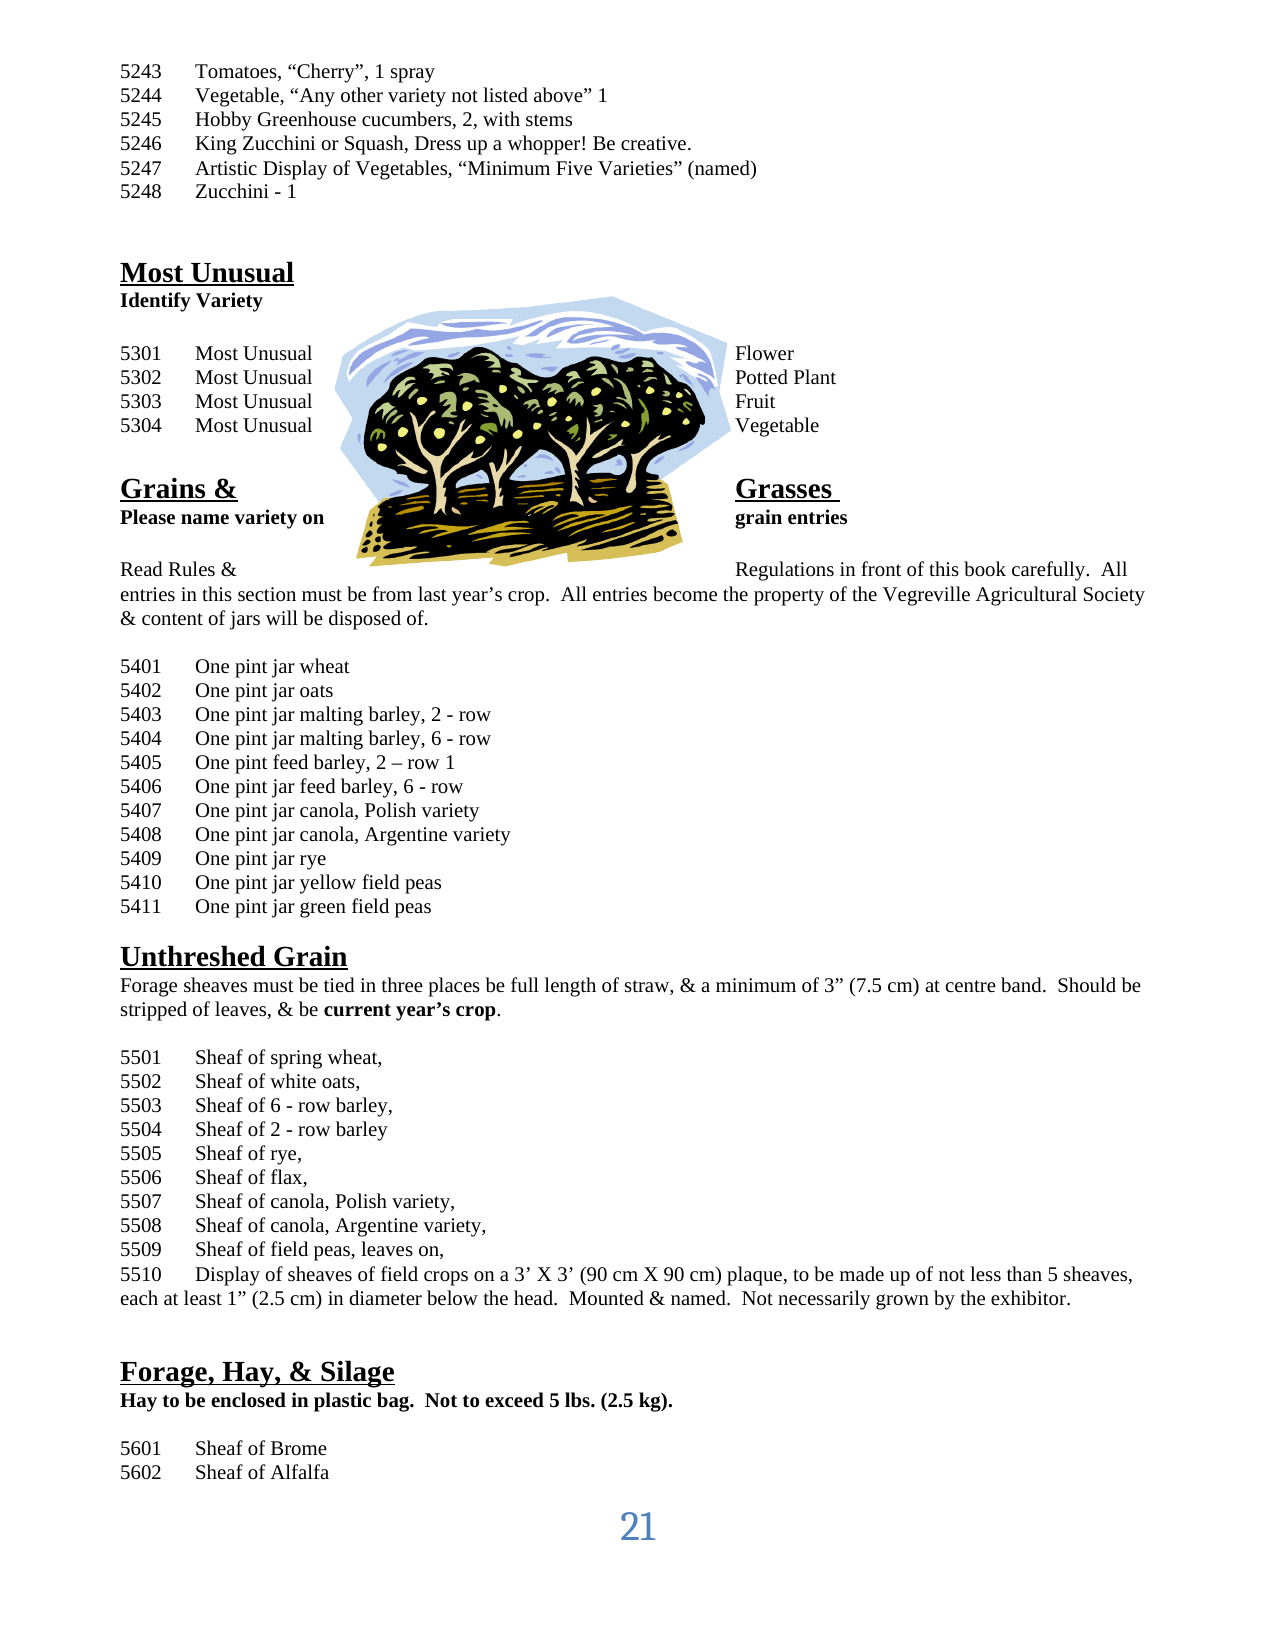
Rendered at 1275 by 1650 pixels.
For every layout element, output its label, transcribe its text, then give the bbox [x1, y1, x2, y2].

subtitle Unthreshed Grain [120, 939, 1155, 973]
text 5602 Sheaf of Alfalfa [120, 1460, 1155, 1484]
text Please name variety on grain entries [120, 504, 376, 529]
text Forage sheaves must be tied in three places be full length of straw, & a minimum of 3” (7.5 cm) at centre band. Should be stripped of leaves, & be current year’s crop. [120, 973, 1155, 1021]
text 5409 One pint jar rye [120, 846, 1155, 870]
text 5303 Most Unusual Fruit [720, 389, 1155, 413]
text 5510 Display of sheaves of field crops on a 3’ X 3’ (90 cm X 90 cm) plaque, to be made up of not less than 5 sheaves, each at least 1” (2.5 cm) in diameter below the head. Mounted & named. Not necessarily grown by the exhibitor. [120, 1261, 1155, 1309]
text 5401 One pint jar wheat [120, 654, 1155, 678]
text 5406 One pint jar feed barley, 6 - row [120, 774, 1155, 798]
text 5248 Zucchini - 1 [120, 179, 1155, 203]
text 5502 Sheaf of white oats, [120, 1069, 1155, 1093]
text 5506 Sheaf of flax, [120, 1165, 1155, 1189]
text 5244 Vegetable, “Any other variety not listed above” 1 [120, 83, 1155, 107]
text 5243 Tomatoes, “Cherry”, 1 spray [120, 59, 1155, 83]
text 5411 One pint jar green field peas [120, 894, 1155, 918]
text 5304 Most Unusual Vegetable [120, 413, 352, 437]
text 5303 Most Unusual Fruit [120, 389, 348, 413]
text 5302 Most Unusual Potted Plant [120, 365, 340, 389]
text Read Rules & Regulations in front of this book carefully. All entries in this section must be from last year’s crop. All entries become the property of the Vegreville Agricultural Society & content of jars will be disposed of. [120, 557, 1155, 629]
text 5301 Most Unusual Flower [120, 341, 363, 365]
text 5504 Sheaf of 2 - row barley [120, 1117, 1155, 1141]
text 5402 One pint jar oats [120, 678, 1155, 702]
text 5304 Most Unusual Vegetable [724, 413, 1155, 437]
text 5601 Sheaf of Brome [120, 1436, 1155, 1460]
subtitle Grains & Grasses [663, 471, 1155, 504]
text 5302 Most Unusual Potted Plant [720, 365, 1155, 389]
subtitle Most Unusual [120, 255, 1155, 288]
text 5507 Sheaf of canola, Polish variety, [120, 1189, 1155, 1213]
text Hay to be enclosed in plastic bag. Not to exceed 5 lbs. (2.5 kg). [120, 1388, 1155, 1412]
text 5245 Hobby Greenhouse cucumbers, 2, with stems [120, 107, 1155, 131]
text 5509 Sheaf of field peas, leaves on, [120, 1237, 1155, 1261]
text 5501 Sheaf of spring wheat, [120, 1045, 1155, 1069]
text 5505 Sheaf of rye, [120, 1141, 1155, 1165]
text 5404 One pint jar malting barley, 6 - row [120, 726, 1155, 750]
text 5405 One pint feed barley, 2 – row 1 [120, 750, 1155, 774]
text 5408 One pint jar canola, Argentine variety [120, 822, 1155, 846]
text 5301 Most Unusual Flower [725, 341, 1155, 365]
text 5247 Artistic Display of Vegetables, “Minimum Five Varieties” (named) [120, 155, 1155, 179]
text 5503 Sheaf of 6 - row barley, [120, 1093, 1155, 1117]
text 5403 One pint jar malting barley, 2 - row [120, 702, 1155, 726]
subtitle Grains & Grasses [120, 471, 378, 504]
text 5508 Sheaf of canola, Argentine variety, [120, 1213, 1155, 1237]
text Please name variety on grain entries [674, 504, 1155, 529]
text Identify Variety [120, 288, 1155, 312]
text 5246 King Zucchini or Squash, Dress up a whopper! Be creative. [120, 131, 1155, 155]
text 5407 One pint jar canola, Polish variety [120, 798, 1155, 822]
subtitle Forage, Hay, & Silage [120, 1354, 1155, 1388]
text 5410 One pint jar yellow field peas [120, 870, 1155, 894]
